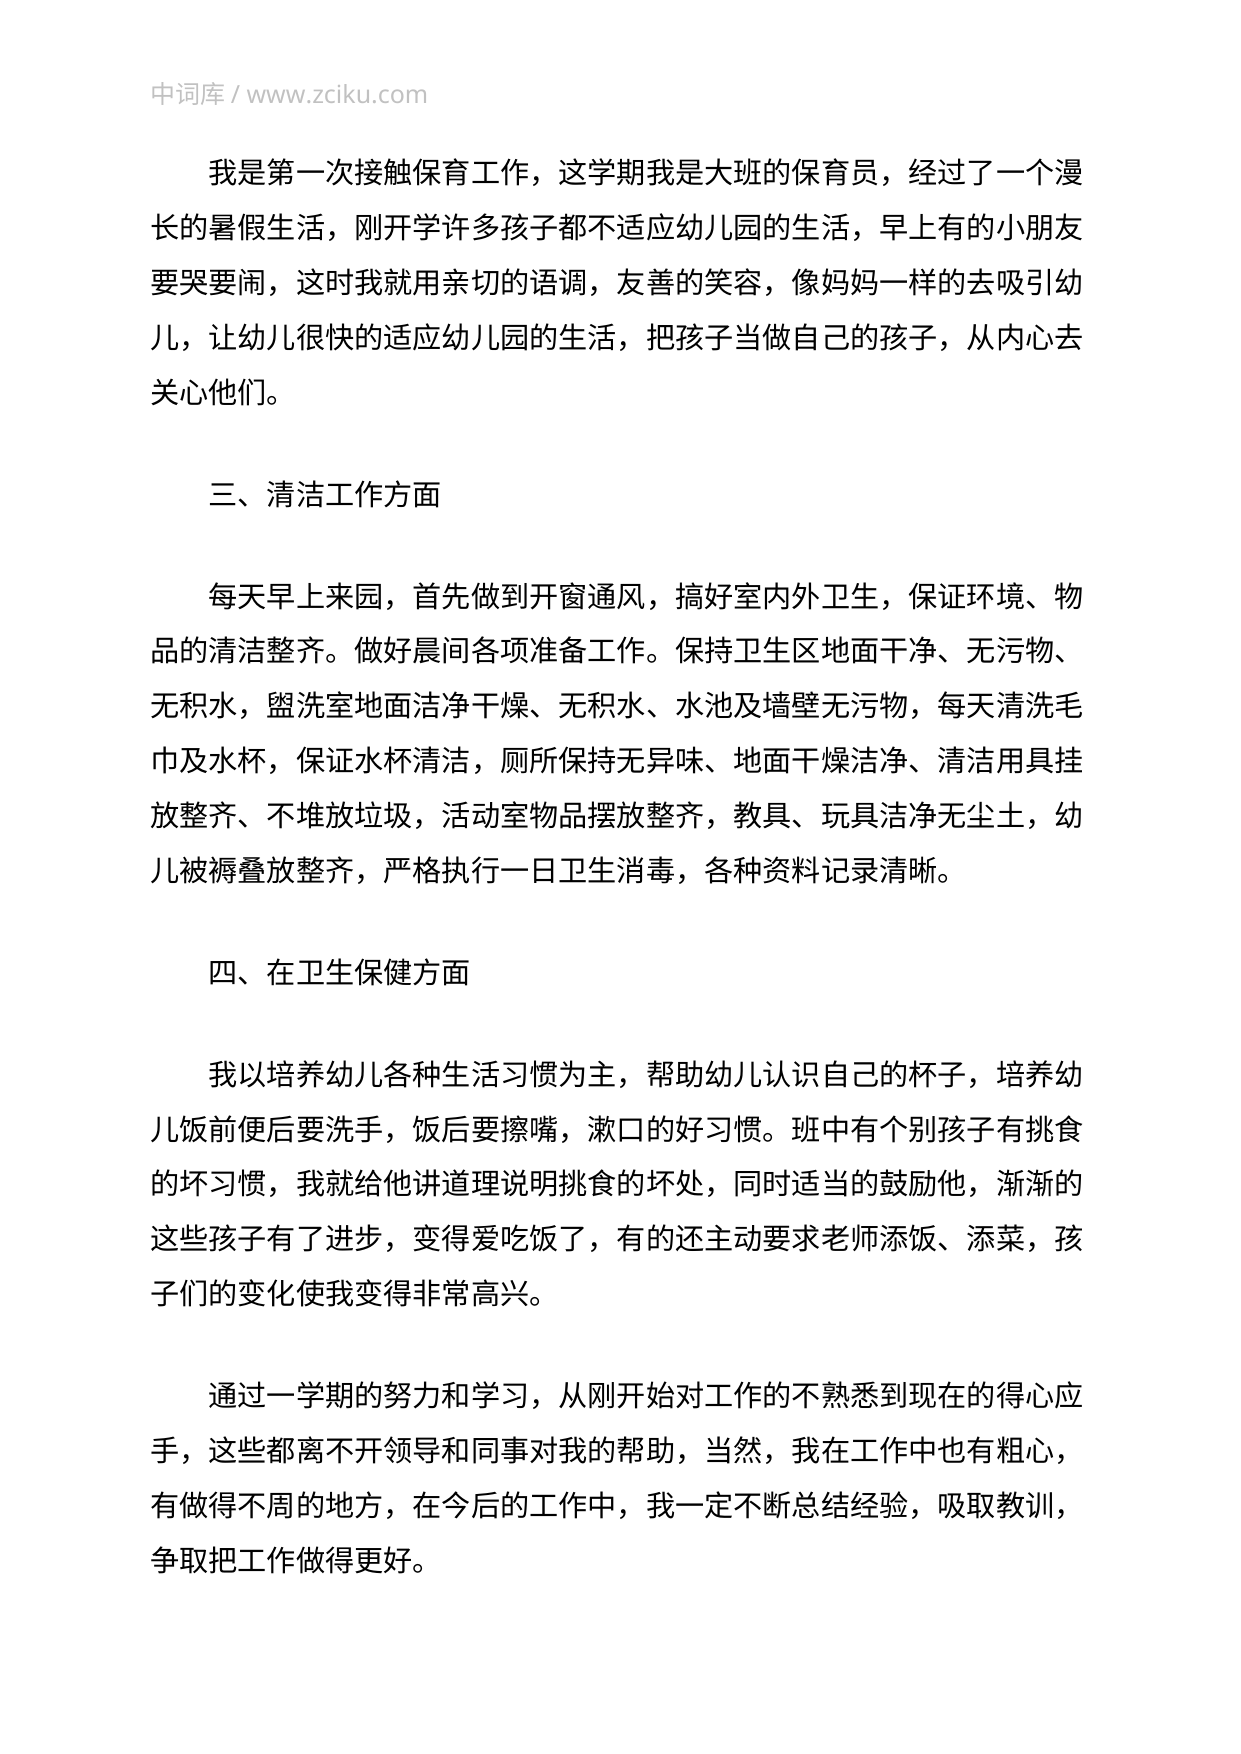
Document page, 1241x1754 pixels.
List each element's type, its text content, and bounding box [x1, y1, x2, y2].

text 我是第一次接触保育工作，这学期我是大班的保育员，经过了一个漫长的暑假生活，刚开学许多孩子都不适应幼儿园的生活，早上有的小朋友要哭要闹，这时我就用亲切的语调，友善的笑容，像妈妈一样的去吸引幼儿，让幼儿很快的适应幼儿园的生活，把孩子当做自己的孩子，从内心去关心他们。 [150, 150, 1090, 412]
text 四、在卫生保健方面 [150, 949, 1090, 992]
text 每天早上来园，首先做到开窗通风，搞好室内外卫生，保证环境、物品的清洁整齐。做好晨间各项准备工作。保持卫生区地面干净、无污物、无积水，盥洗室地面洁净干燥、无积水、水池及墙壁无污物，每天清洗毛巾及水杯，保证水杯清洁，厕所保持无异味、地面干燥洁净、清洁用具挂放整齐、不堆放垃圾，活动室物品摆放整齐，教具、玩具洁净无尘土，幼儿被褥叠放整齐，严格执行一日卫生消毒，各种资料记录清晰。 [150, 573, 1090, 890]
text 通过一学期的努力和学习，从刚开始对工作的不熟悉到现在的得心应手，这些都离不开领导和同事对我的帮助，当然，我在工作中也有粗心，有做得不周的地方，在今后的工作中，我一定不断总结经验，吸取教训，争取把工作做得更好。 [150, 1372, 1090, 1579]
text 三、清洁工作方面 [150, 471, 1090, 514]
text 我以培养幼儿各种生活习惯为主，帮助幼儿认识自己的杯子，培养幼儿饭前便后要洗手，饭后要擦嘴，漱口的好习惯。班中有个别孩子有挑食的坏习惯，我就给他讲道理说明挑食的坏处，同时适当的鼓励他，渐渐的这些孩子有了进步，变得爱吃饭了，有的还主动要求老师添饭、添菜，孩子们的变化使我变得非常高兴。 [150, 1051, 1090, 1313]
